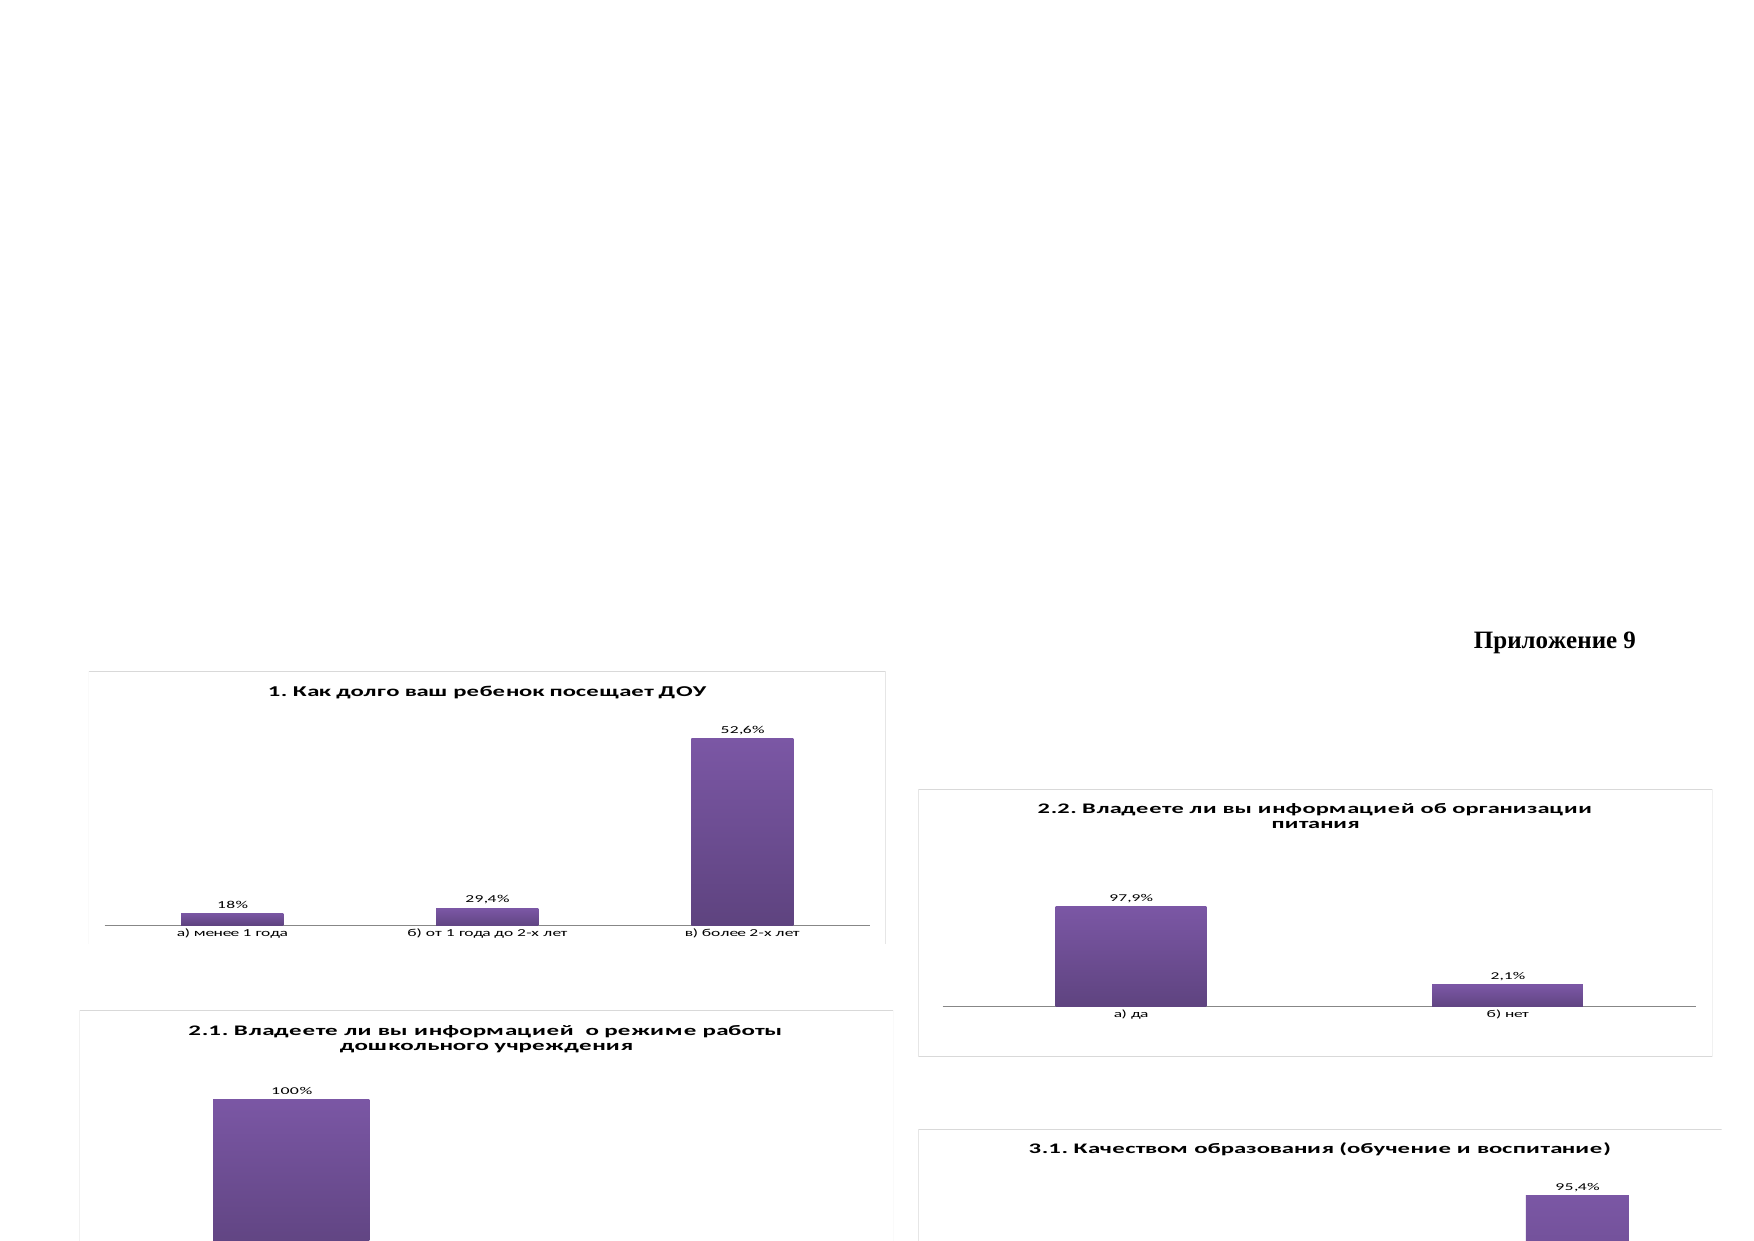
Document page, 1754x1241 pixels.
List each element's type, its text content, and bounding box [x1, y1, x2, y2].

text Приложение 9 [118, 625, 1636, 654]
